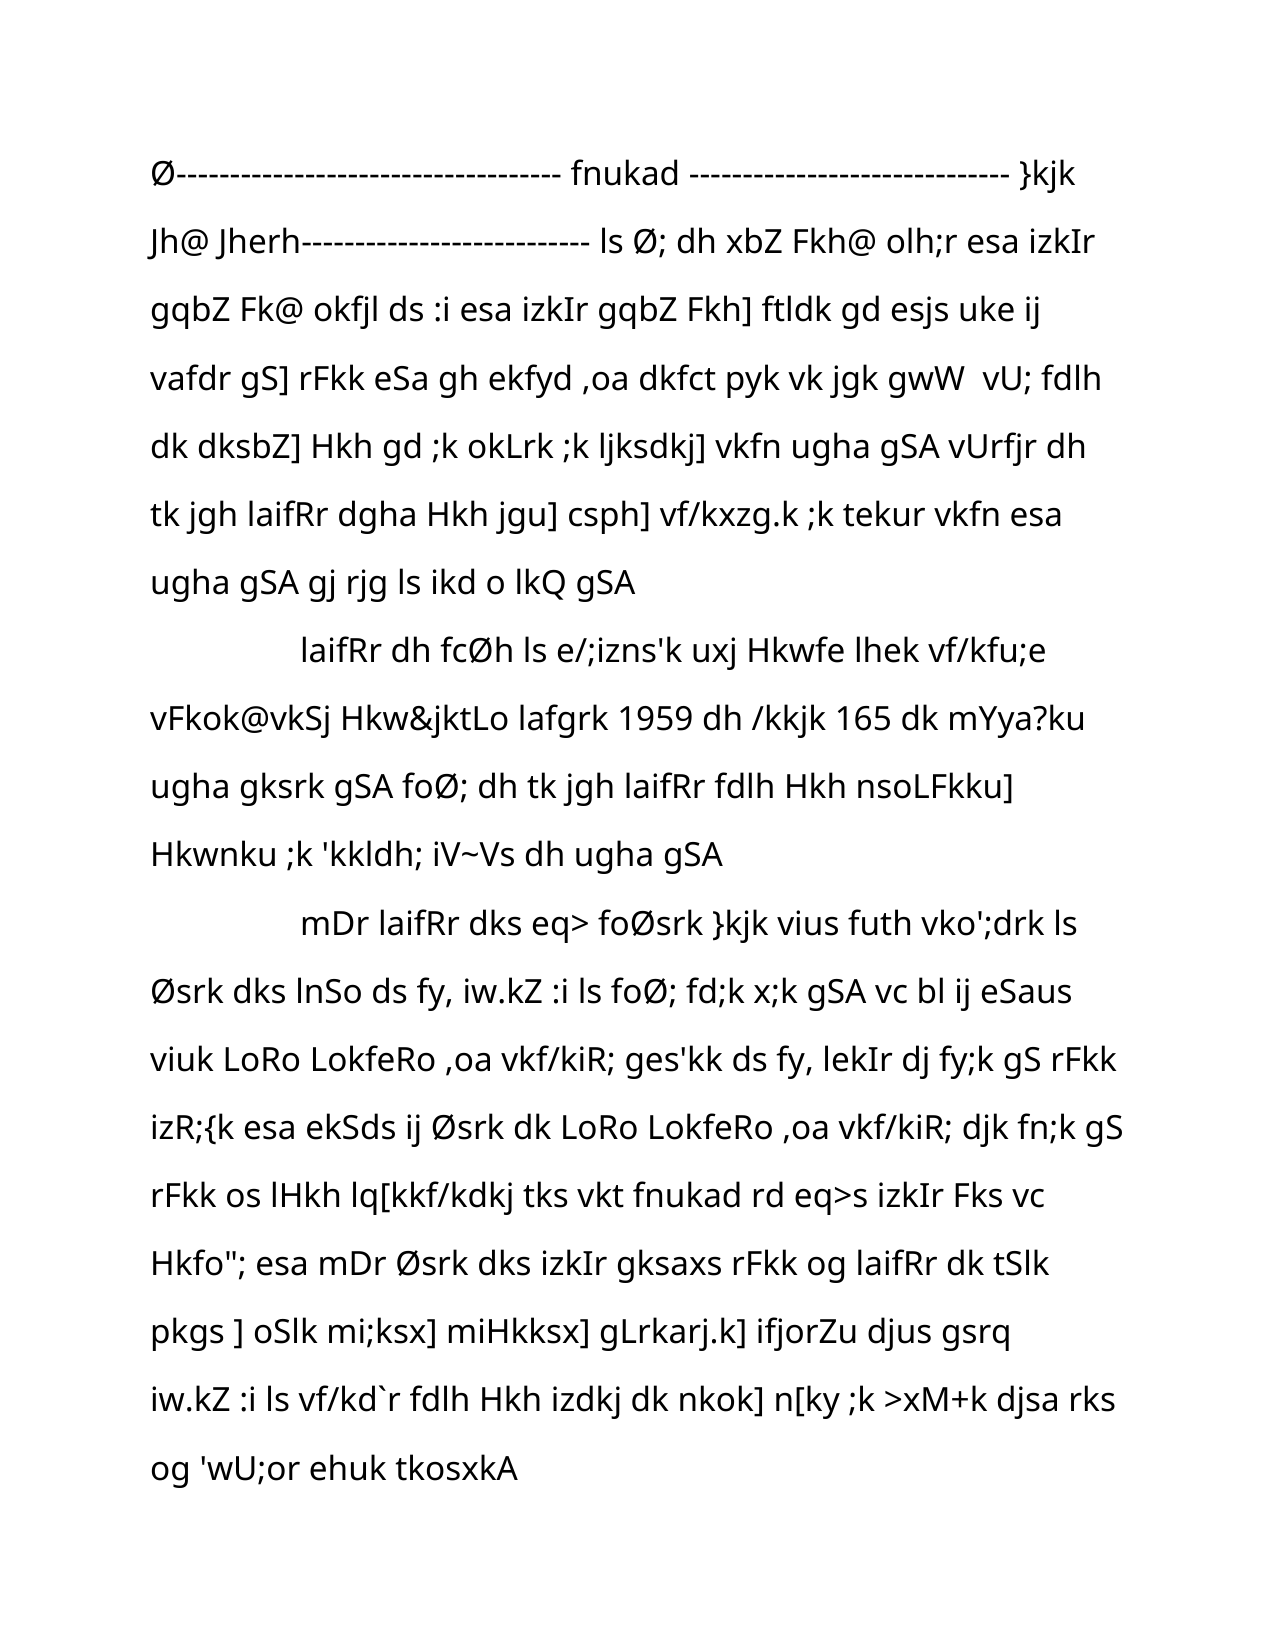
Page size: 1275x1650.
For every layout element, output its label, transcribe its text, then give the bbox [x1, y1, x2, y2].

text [150, 150, 1125, 604]
text laifRr dh fcØh ls e/;izns'k uxj Hkwfe lhek vf/kfu;e vFkok@vkSj Hkw&jktLo lafgrk 1959 dh /kkjk 165 dk mYya?ku ugha gksrk gSA foØ; dh tk jgh laifRr fdlh Hkh nsoLFkku] Hkwnku ;k 'kkldh; iV~Vs dh ugha gSA [150, 627, 1125, 877]
text mDr laifRr dks eq> foØsrk }kjk vius futh vko';drk ls Øsrk dks lnSo ds fy, iw.kZ :i ls foØ; fd;k x;k gSA vc bl ij eSaus viuk LoRo LokfeRo ,oa vkf/kiR; ges'kk ds fy, lekIr dj fy;k gS rFkk izR;{k esa ekSds ij Øsrk dk LoRo LokfeRo ,oa vkf/kiR; djk fn;k gS rFkk os lHkh lq[kkf/kdkj tks vkt fnukad rd eq>s izkIr Fks vc Hkfo"; esa mDr Øsrk dks izkIr gksaxs rFkk og laifRr dk tSlk pkgs ] oSlk mi;ksx] miHkksx] gLrkarj.k] ifjorZu djus gsrq iw.kZ :i ls vf/kd`r fdlh Hkh izdkj dk nkok] n[ky ;k >xM+k djsa rks og 'wU;or ehuk tkosxkA [150, 899, 1125, 1490]
